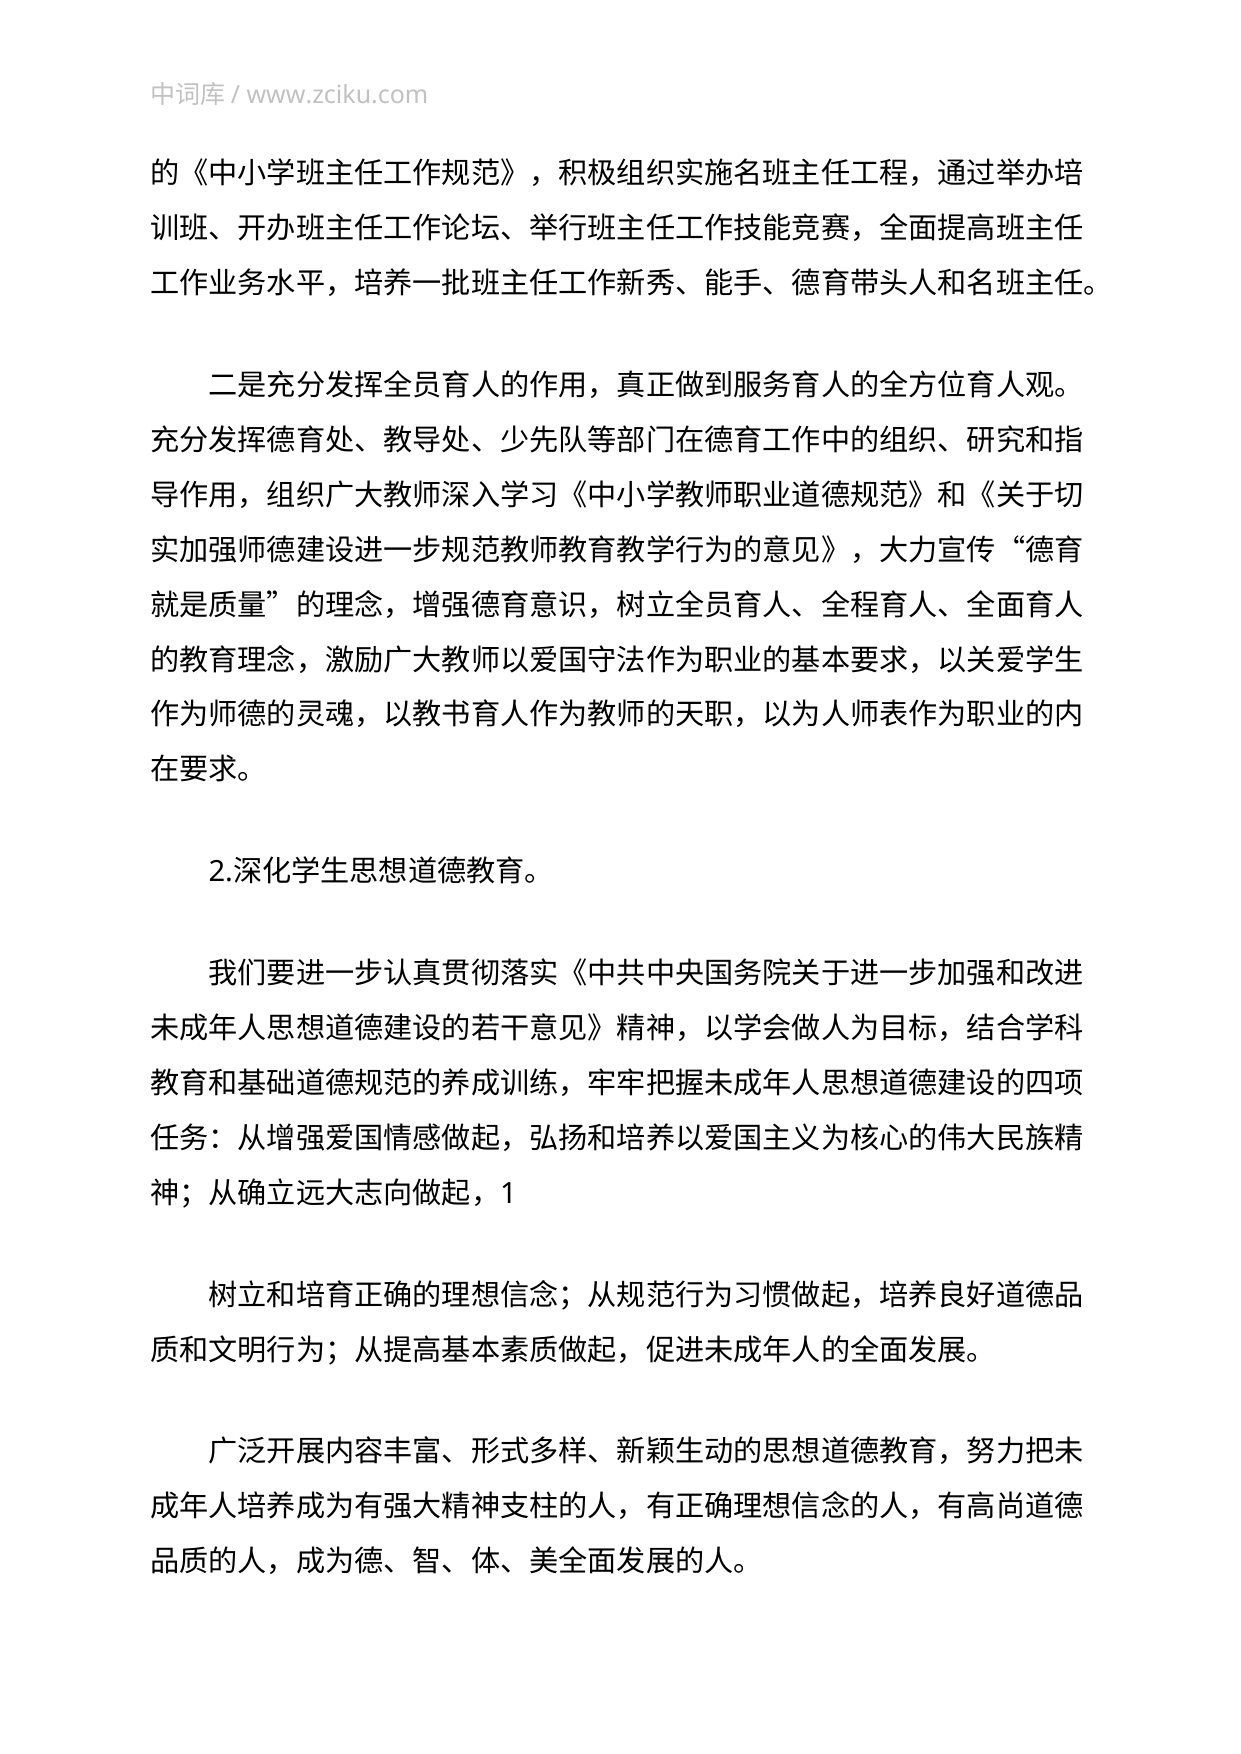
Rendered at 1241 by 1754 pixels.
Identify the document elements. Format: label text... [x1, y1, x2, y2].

text 广泛开展内容丰富、形式多样、新颖生动的思想道德教育，努力把未成年人培养成为有强大精神支柱的人，有正确理想信念的人，有高尚道德品质的人，成为德、智、体、美全面发展的人。 [150, 1428, 1090, 1580]
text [150, 150, 1090, 302]
text 树立和培育正确的理想信念；从规范行为习惯做起，培养良好道德品质和文明行为；从提高基本素质做起，促进未成年人的全面发展。 [150, 1271, 1090, 1368]
text 2.深化学生思想道德教育。 [150, 848, 1090, 890]
text 二是充分发挥全员育人的作用，真正做到服务育人的全方位育人观。充分发挥德育处、教导处、少先队等部门在德育工作中的组织、研究和指导作用，组织广大教师深入学习《中小学教师职业道德规范》和《关于切实加强师德建设进一步规范教师教育教学行为的意见》，大力宣传“德育就是质量”的理念，增强德育意识，树立全员育人、全程育人、全面育人的教育理念，激励广大教师以爱国守法作为职业的基本要求，以关爱学生作为师德的灵魂，以教书育人作为教师的天职，以为人师表作为职业的内在要求。 [150, 362, 1090, 788]
text 我们要进一步认真贯彻落实《中共中央国务院关于进一步加强和改进未成年人思想道德建设的若干意见》精神，以学会做人为目标，结合学科教育和基础道德规范的养成训练，牢牢把握未成年人思想道德建设的四项任务：从增强爱国情感做起，弘扬和培养以爱国主义为核心的伟大民族精神；从确立远大志向做起，1 [150, 949, 1090, 1212]
